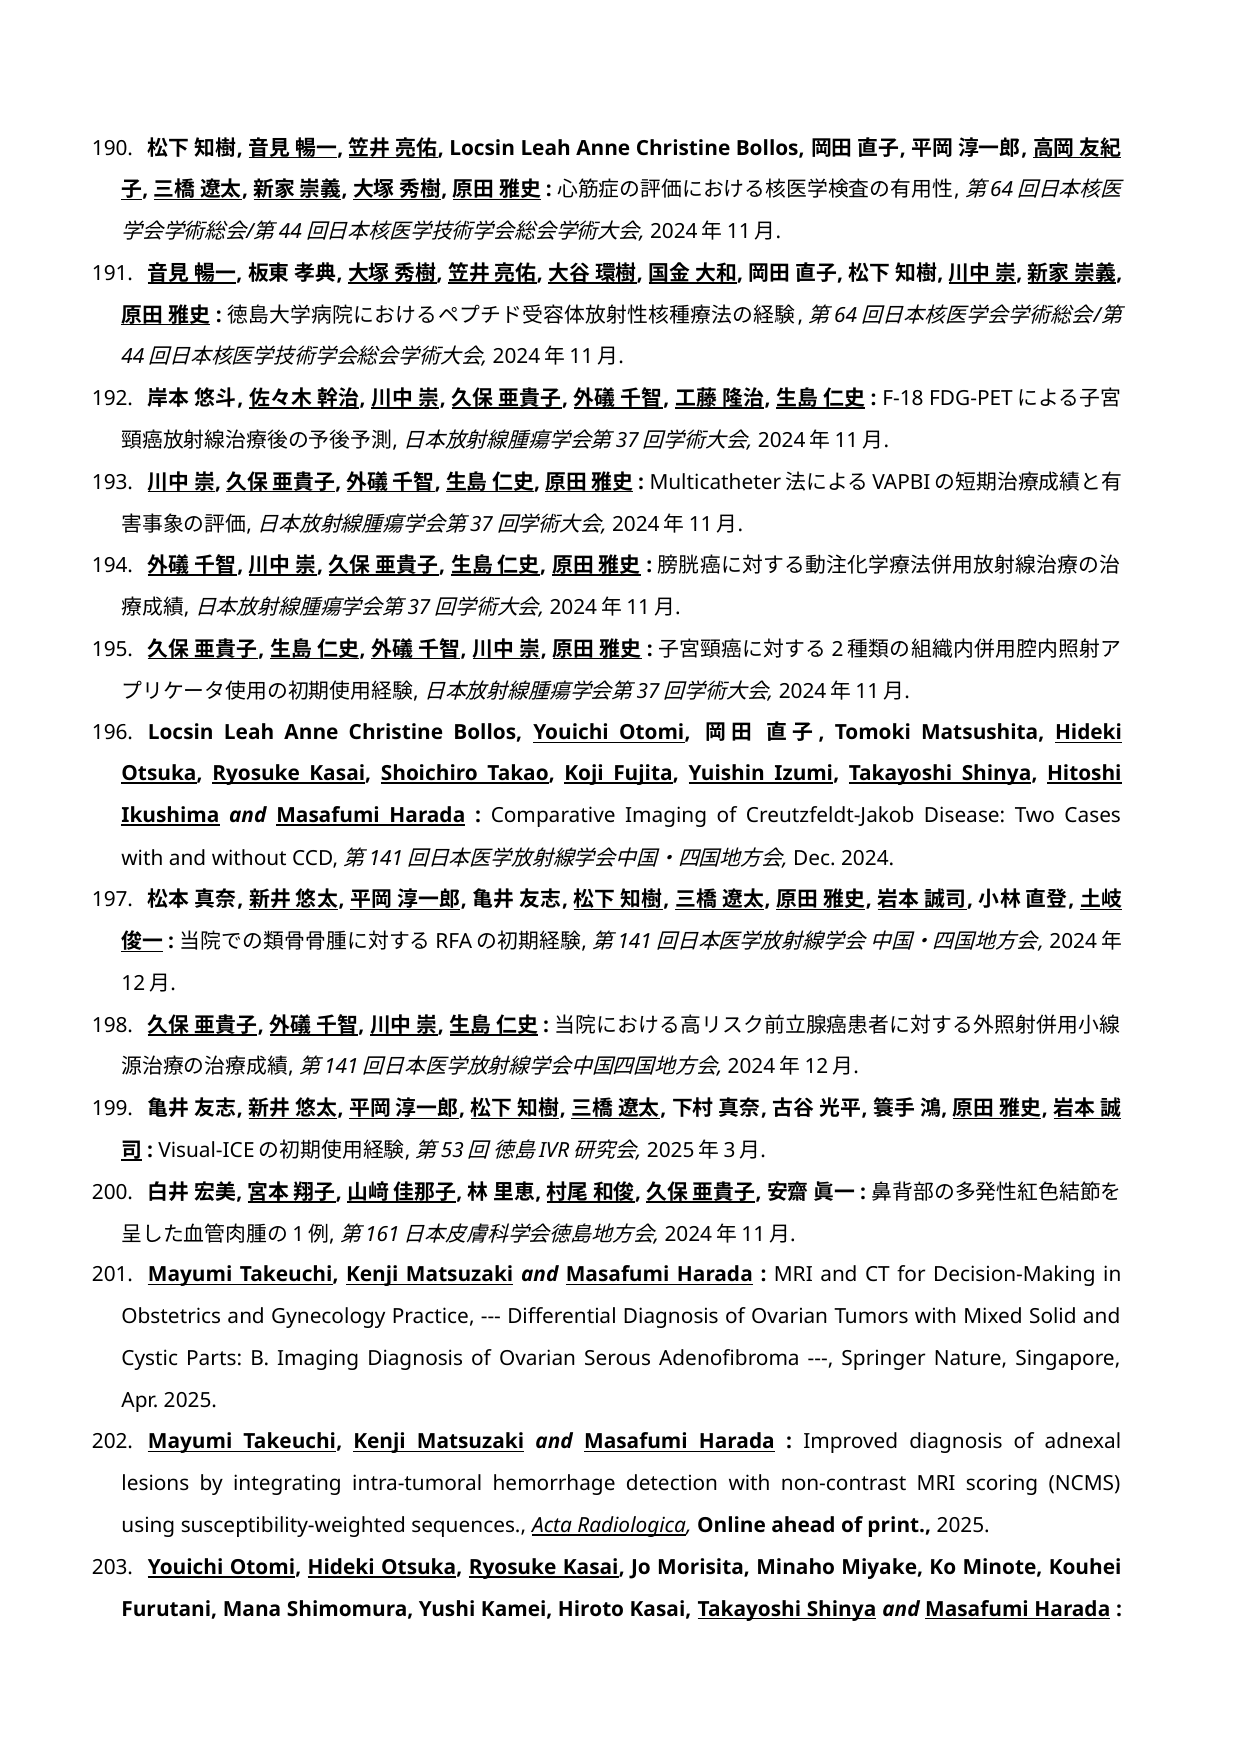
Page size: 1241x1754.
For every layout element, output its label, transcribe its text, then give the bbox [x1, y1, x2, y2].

list 川中 崇, 久保 亜貴子, 外礒 千智, 生島 仁史, 原田 雅史 : Multicatheter法によるVAPBIの短期治療成績と有害事象の評価, 日本放射線腫瘍学会第37回学術大会, 2024年11月. [92, 459, 1122, 543]
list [92, 1545, 1122, 1629]
list 久保 亜貴子, 生島 仁史, 外礒 千智, 川中 崇, 原田 雅史 : 子宮頸癌に対する2種類の組織内併用腔内照射アプリケータ使用の初期使用経験, 日本放射線腫瘍学会第37回学術大会, 2024年11月. [92, 626, 1122, 710]
list 松下 知樹, 音見 暢一, 笠井 亮佑, Locsin Leah Anne Christine Bollos, 岡田 直子, 平岡 淳一郎, 高岡 友紀子, 三橋 遼太, 新家 崇義, 大塚 秀樹, 原田 雅史 : 心筋症の評価における核医学検査の有用性, 第64回日本核医学会学術総会/第44回日本核医学技術学会総会学術大会, 2024年11月. [92, 125, 1122, 250]
list 久保 亜貴子, 外礒 千智, 川中 崇, 生島 仁史 : 当院における高リスク前立腺癌患者に対する外照射併用小線源治療の治療成績, 第141回日本医学放射線学会中国四国地方会, 2024年12月. [92, 1002, 1122, 1086]
list Mayumi Takeuchi, Kenji Matsuzaki and Masafumi Harada : MRI and CT for Decision-Making in Obstetrics and Gynecology Practice, --- Differential Diagnosis of Ovarian Tumors with Mixed Solid and Cystic Parts: B. Imaging Diagnosis of Ovarian Serous Adenofibroma ---, Springer Nature, Singapore, Apr. 2025. [92, 1253, 1122, 1420]
list 音見 暢一, 板東 孝典, 大塚 秀樹, 笠井 亮佑, 大谷 環樹, 国金 大和, 岡田 直子, 松下 知樹, 川中 崇, 新家 崇義, 原田 雅史 : 徳島大学病院におけるペプチド受容体放射性核種療法の経験, 第64回日本核医学会学術総会/第44回日本核医学技術学会総会学術大会, 2024年11月. [92, 250, 1122, 376]
list 亀井 友志, 新井 悠太, 平岡 淳一郎, 松下 知樹, 三橋 遼太, 下村 真奈, 古谷 光平, 簑手 鴻, 原田 雅史, 岩本 誠司 : Visual-ICEの初期使用経験, 第53回 徳島IVR研究会, 2025年3月. [92, 1086, 1122, 1169]
list 外礒 千智, 川中 崇, 久保 亜貴子, 生島 仁史, 原田 雅史 : 膀胱癌に対する動注化学療法併用放射線治療の治療成績, 日本放射線腫瘍学会第37回学術大会, 2024年11月. [92, 543, 1122, 626]
list 松本 真奈, 新井 悠太, 平岡 淳一郎, 亀井 友志, 松下 知樹, 三橋 遼太, 原田 雅史, 岩本 誠司, 小林 直登, 土岐 俊一 : 当院での類骨骨腫に対するRFAの初期経験, 第141回日本医学放射線学会 中国・四国地方会, 2024年12月. [92, 877, 1122, 1002]
list 白井 宏美, 宮本 翔子, 山﨑 佳那子, 林 里恵, 村尾 和俊, 久保 亜貴子, 安齋 眞一 : 鼻背部の多発性紅色結節を呈した血管肉腫の1例, 第161日本皮膚科学会徳島地方会, 2024年11月. [92, 1169, 1122, 1253]
list Locsin Leah Anne Christine Bollos, Youichi Otomi, 岡田 直子, Tomoki Matsushita, Hideki Otsuka, Ryosuke Kasai, Shoichiro Takao, Koji Fujita, Yuishin Izumi, Takayoshi Shinya, Hitoshi Ikushima and Masafumi Harada : Comparative Imaging of Creutzfeldt-Jakob Disease: Two Cases with and without CCD, 第141回日本医学放射線学会中国・四国地方会, Dec. 2024. [92, 710, 1122, 877]
list Mayumi Takeuchi, Kenji Matsuzaki and Masafumi Harada : Improved diagnosis of adnexal lesions by integrating intra-tumoral hemorrhage detection with non-contrast MRI scoring (NCMS) using susceptibility-weighted sequences., Acta Radiologica, Online ahead of print., 2025. [92, 1420, 1122, 1545]
list 岸本 悠斗, 佐々木 幹治, 川中 崇, 久保 亜貴子, 外礒 千智, 工藤 隆治, 生島 仁史 : F-18 FDG-PETによる子宮頸癌放射線治療後の予後予測, 日本放射線腫瘍学会第37回学術大会, 2024年11月. [92, 376, 1122, 459]
